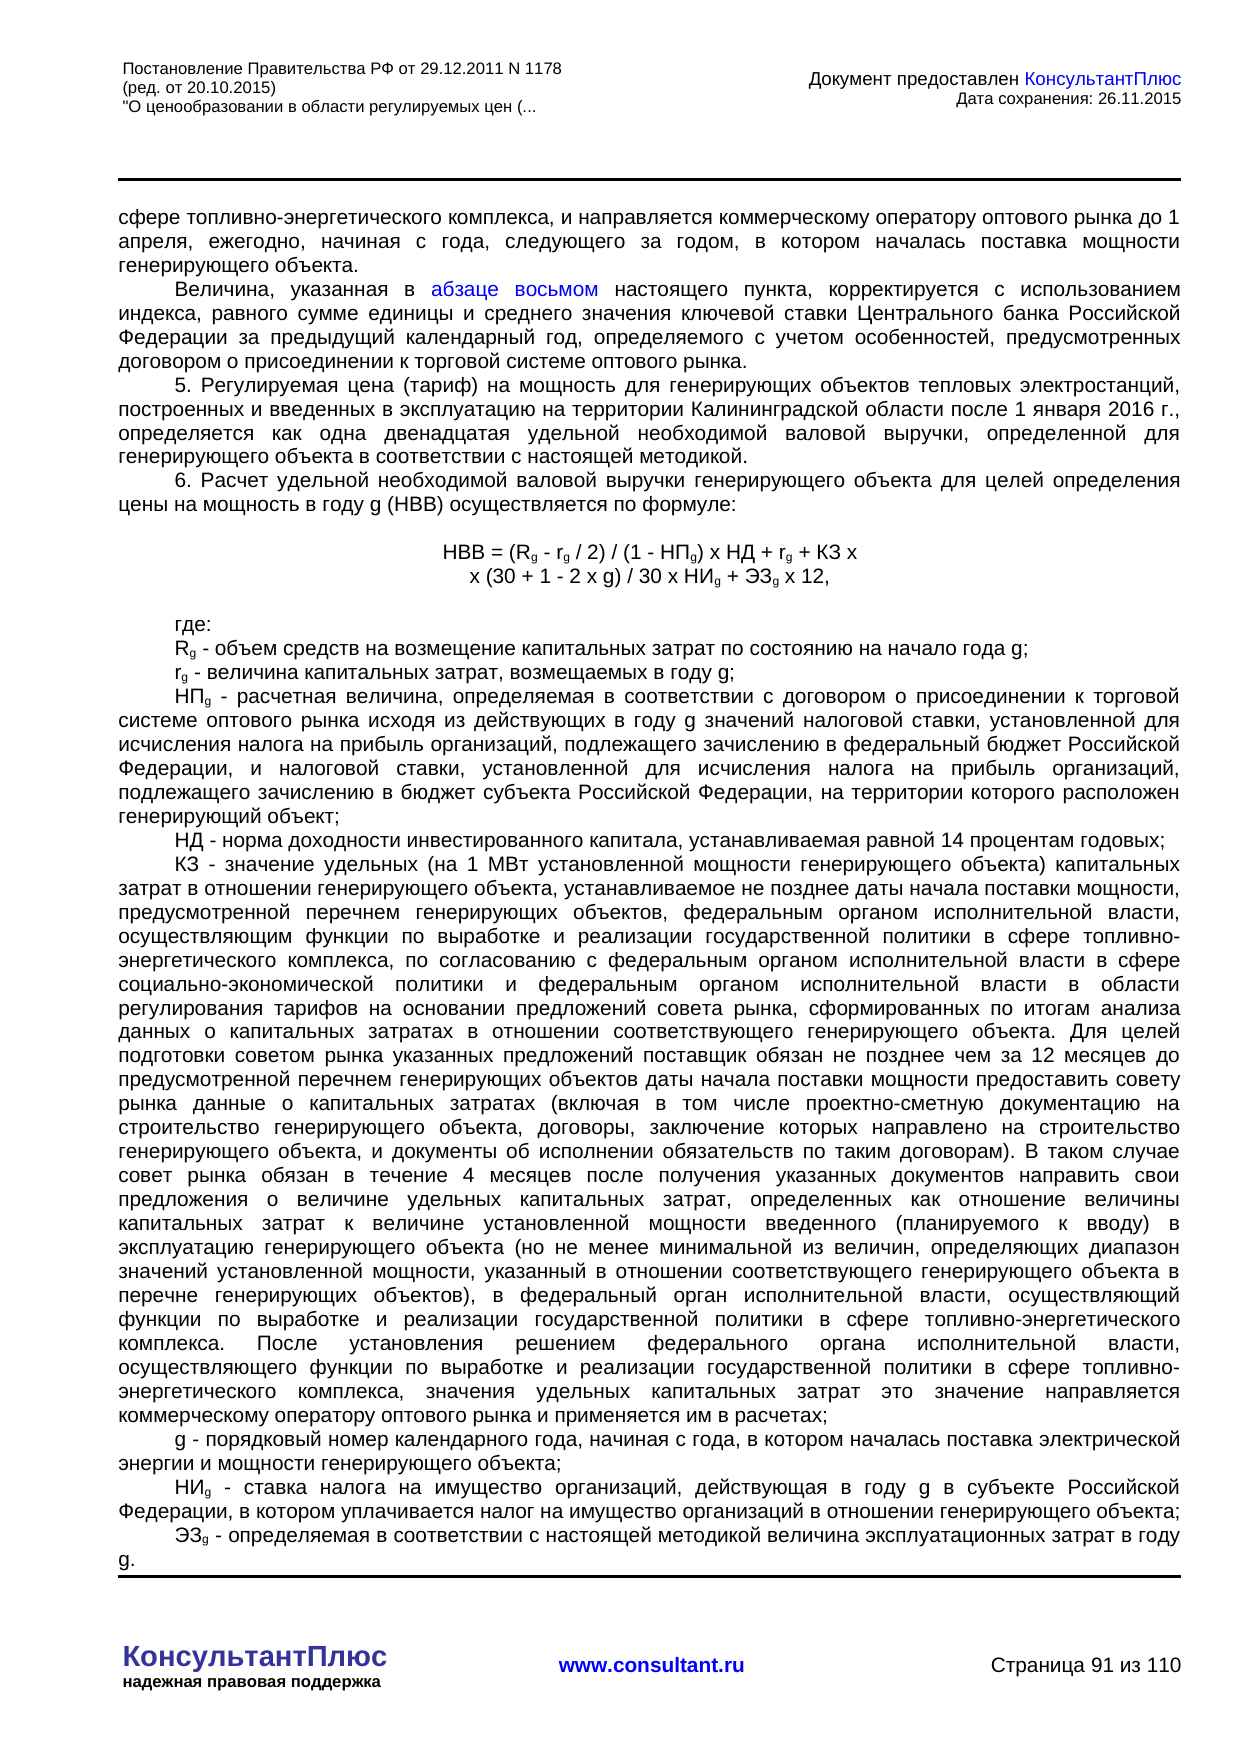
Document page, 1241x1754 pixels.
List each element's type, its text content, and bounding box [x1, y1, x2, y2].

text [118, 205, 1181, 277]
text ЭЗg - определяемая в соответствии с настоящей методикой величина эксплуатационных затрат в году g. [118, 1522, 1181, 1570]
text g - порядковый номер календарного года, начиная с года, в котором началась поставка электрической энергии и мощности генерирующего объекта; [118, 1427, 1181, 1474]
text x (30 + 1 - 2 x g) / 30 x НИg + ЭЗg x 12, [118, 564, 1181, 588]
text Rg - объем средств на возмещение капитальных затрат по состоянию на начало года g; [118, 636, 1181, 660]
text НВВ = (Rg - rg / 2) / (1 - НПg) x НД + rg + КЗ x [118, 540, 1181, 564]
text КЗ - значение удельных (на 1 МВт установленной мощности генерирующего объекта) капитальных затрат в отношении генерирующего объекта, устанавливаемое не позднее даты начала поставки мощности, предусмотренной перечнем генерирующих объектов, федеральным органом исполнительной власти, осуществляющим функции по выработке и реализации государственной политики в сфере топливно-энергетического комплекса, по согласованию с федеральным органом исполнительной власти в сфере социально-экономической политики и федеральным органом исполнительной власти в области регулирования тарифов на основании предложений совета рынка, сформированных по итогам анализа данных о капитальных затратах в отношении соответствующего генерирующего объекта. Для целей подготовки советом рынка указанных предложений поставщик обязан не позднее чем за 12 месяцев до предусмотренной перечнем генерирующих объектов даты начала поставки мощности предоставить совету рынка данные о капитальных затратах (включая в том числе проектно-сметную документацию на строительство генерирующего объекта, договоры, заключение которых направлено на строительство генерирующего объекта, и документы об исполнении обязательств по таким договорам). В таком случае совет рынка обязан в течение 4 месяцев после получения указанных документов направить свои предложения о величине удельных капитальных затрат, определенных как отношение величины капитальных затрат к величине установленной мощности введенного (планируемого к вводу) в эксплуатацию генерирующего объекта (но не менее минимальной из величин, определяющих диапазон значений установленной мощности, указанный в отношении соответствующего генерирующего объекта в перечне генерирующих объектов), в федеральный орган исполнительной власти, осуществляющий функции по выработке и реализации государственной политики в сфере топливно-энергетического комплекса. После установления решением федерального органа исполнительной власти, осуществляющего функции по выработке и реализации государственной политики в сфере топливно-энергетического комплекса, значения удельных капитальных затрат это значение направляется коммерческому оператору оптового рынка и применяется им в расчетах; [118, 852, 1181, 1427]
text 5. Регулируемая цена (тариф) на мощность для генерирующих объектов тепловых электростанций, построенных и введенных в эксплуатацию на территории Калининградской области после 1 января 2016 г., определяется как одна двенадцатая удельной необходимой валовой выручки, определенной для генерирующего объекта в соответствии с настоящей методикой. [118, 372, 1181, 468]
text Величина, указанная в абзаце восьмом настоящего пункта, корректируется с использованием индекса, равного сумме единицы и среднего значения ключевой ставки Центрального банка Российской Федерации за предыдущий календарный год, определяемого с учетом особенностей, предусмотренных договором о присоединении к торговой системе оптового рынка. [118, 277, 1181, 372]
text НД - норма доходности инвестированного капитала, устанавливаемая равной 14 процентам годовых; [118, 828, 1181, 852]
text rg - величина капитальных затрат, возмещаемых в году g; [118, 660, 1181, 684]
text 6. Расчет удельной необходимой валовой выручки генерирующего объекта для целей определения цены на мощность в году g (НВВ) осуществляется по формуле: [118, 468, 1181, 516]
text НИg - ставка налога на имущество организаций, действующая в году g в субъекте Российской Федерации, в котором уплачивается налог на имущество организаций в отношении генерирующего объекта; [118, 1474, 1181, 1522]
text НПg - расчетная величина, определяемая в соответствии с договором о присоединении к торговой системе оптового рынка исходя из действующих в году g значений налоговой ставки, установленной для исчисления налога на прибыль организаций, подлежащего зачислению в федеральный бюджет Российской Федерации, и налоговой ставки, установленной для исчисления налога на прибыль организаций, подлежащего зачислению в бюджет субъекта Российской Федерации, на территории которого расположен генерирующий объект; [118, 684, 1181, 828]
text где: [118, 612, 1181, 636]
